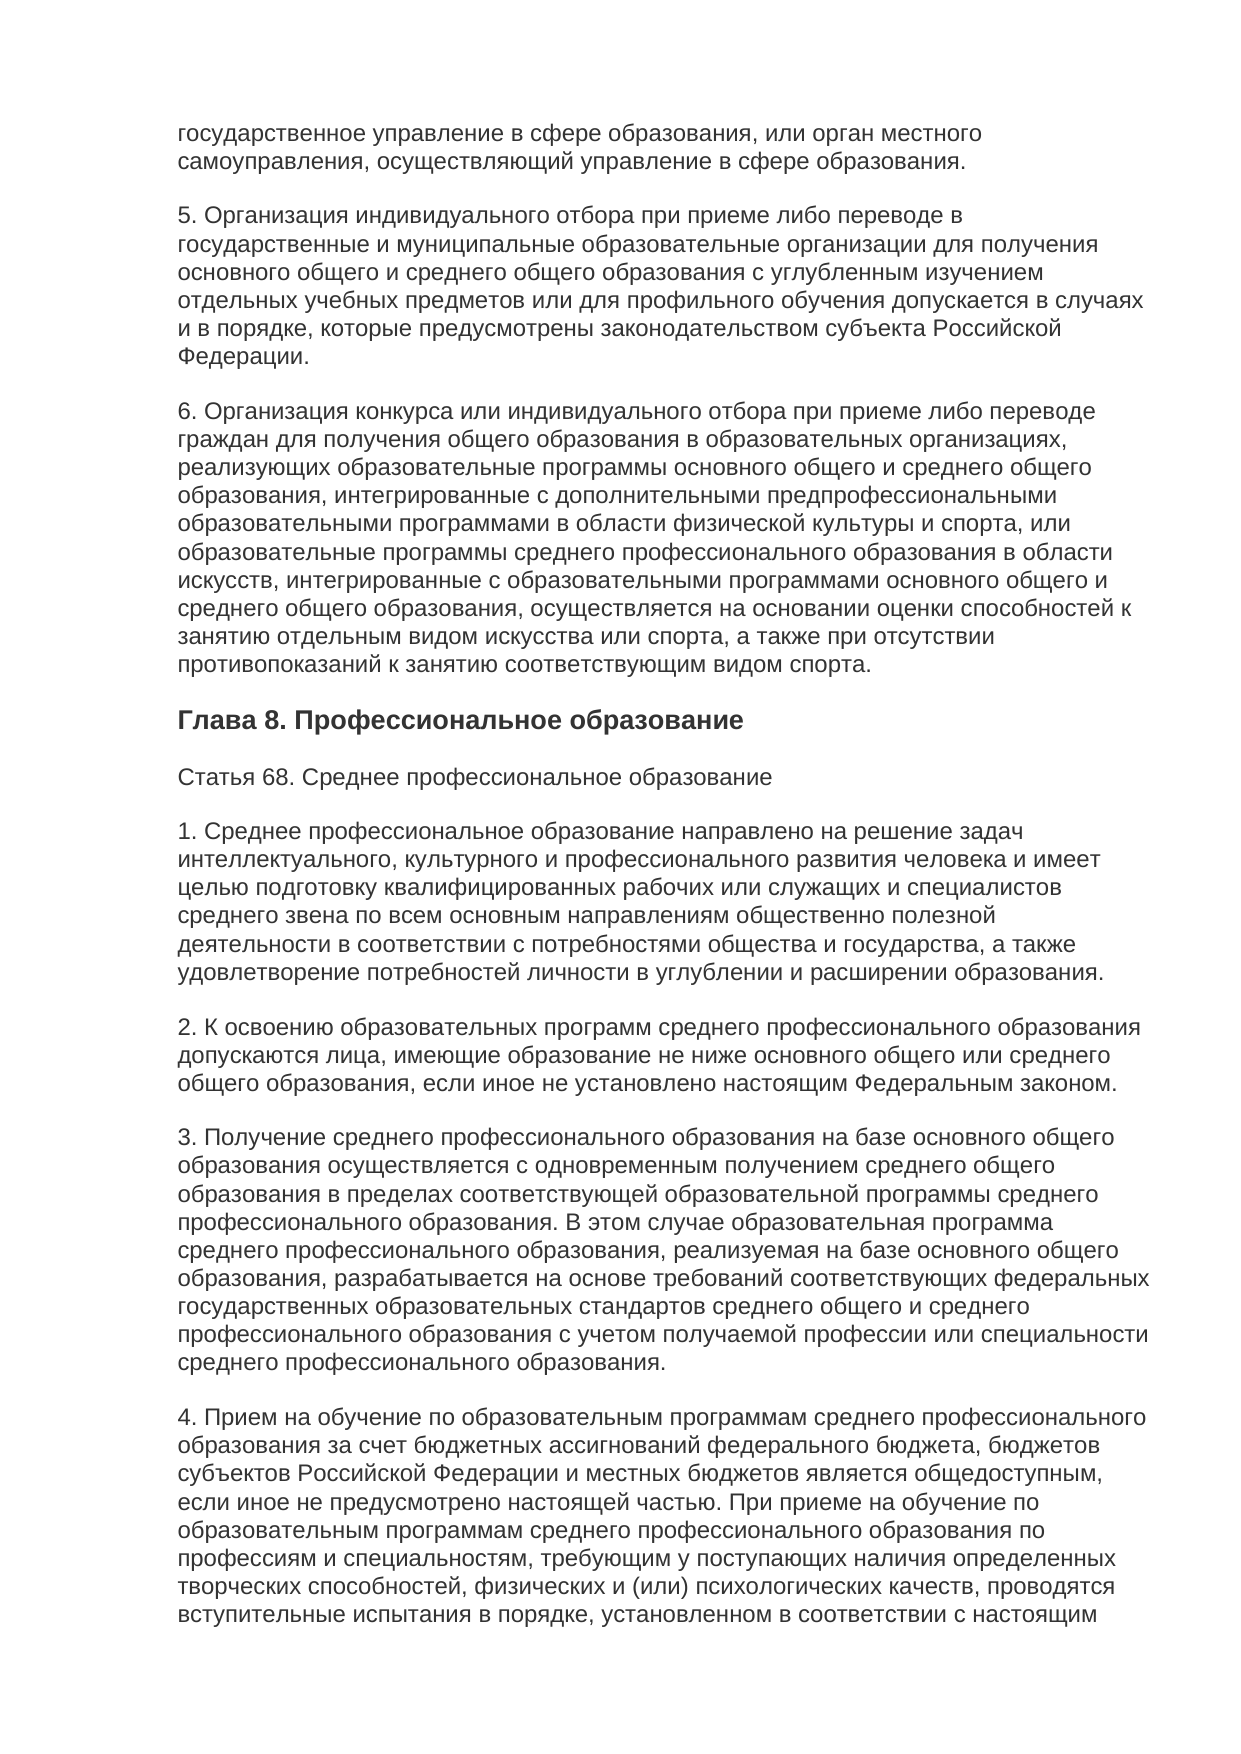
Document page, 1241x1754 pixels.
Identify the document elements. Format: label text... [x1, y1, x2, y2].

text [177, 118, 1152, 174]
text 5. Организация индивидуального отбора при приеме либо переводе в государственные и муниципальные образовательные организации для получения основного общего и среднего общего образования с углубленным изучением отдельных учебных предметов или для профильного обучения допускается в случаях и в порядке, которые предусмотрены законодательством субъекта Российской Федерации. [177, 201, 1152, 370]
text 6. Организация конкурса или индивидуального отбора при приеме либо переводе граждан для получения общего образования в образовательных организациях, реализующих образовательные программы основного общего и среднего общего образования, интегрированные с дополнительными предпрофессиональными образовательными программами в области физической культуры и спорта, или образовательные программы среднего профессионального образования в области искусств, интегрированные с образовательными программами основного общего и среднего общего образования, осуществляется на основании оценки способностей к занятию отдельным видом искусства или спорта, а также при отсутствии противопоказаний к занятию соответствующим видом спорта. [177, 396, 1152, 677]
text 2. К освоению образовательных программ среднего профессионального образования допускаются лица, имеющие образование не ниже основного общего или среднего общего образования, если иное не установлено настоящим Федеральным законом. [177, 1012, 1152, 1096]
text 3. Получение среднего профессионального образования на базе основного общего образования осуществляется с одновременным получением среднего общего образования в пределах соответствующей образовательной программы среднего профессионального образования. В этом случае образовательная программа среднего профессионального образования, реализуемая на базе основного общего образования, разрабатывается на основе требований соответствующих федеральных государственных образовательных стандартов среднего общего и среднего профессионального образования с учетом получаемой профессии или специальности среднего профессионального образования. [177, 1123, 1152, 1376]
text Глава 8. Профессиональное образование [177, 704, 1152, 735]
text 1. Среднее профессиональное образование направлено на решение задач интеллектуального, культурного и профессионального развития человека и имеет целью подготовку квалифицированных рабочих или служащих и специалистов среднего звена по всем основным направлениям общественно полезной деятельности в соответствии с потребностями общества и государства, а также удовлетворение потребностей личности в углублении и расширении образования. [177, 817, 1152, 985]
text Статья 68. Среднее профессиональное образование [177, 762, 1152, 790]
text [177, 1402, 1152, 1627]
